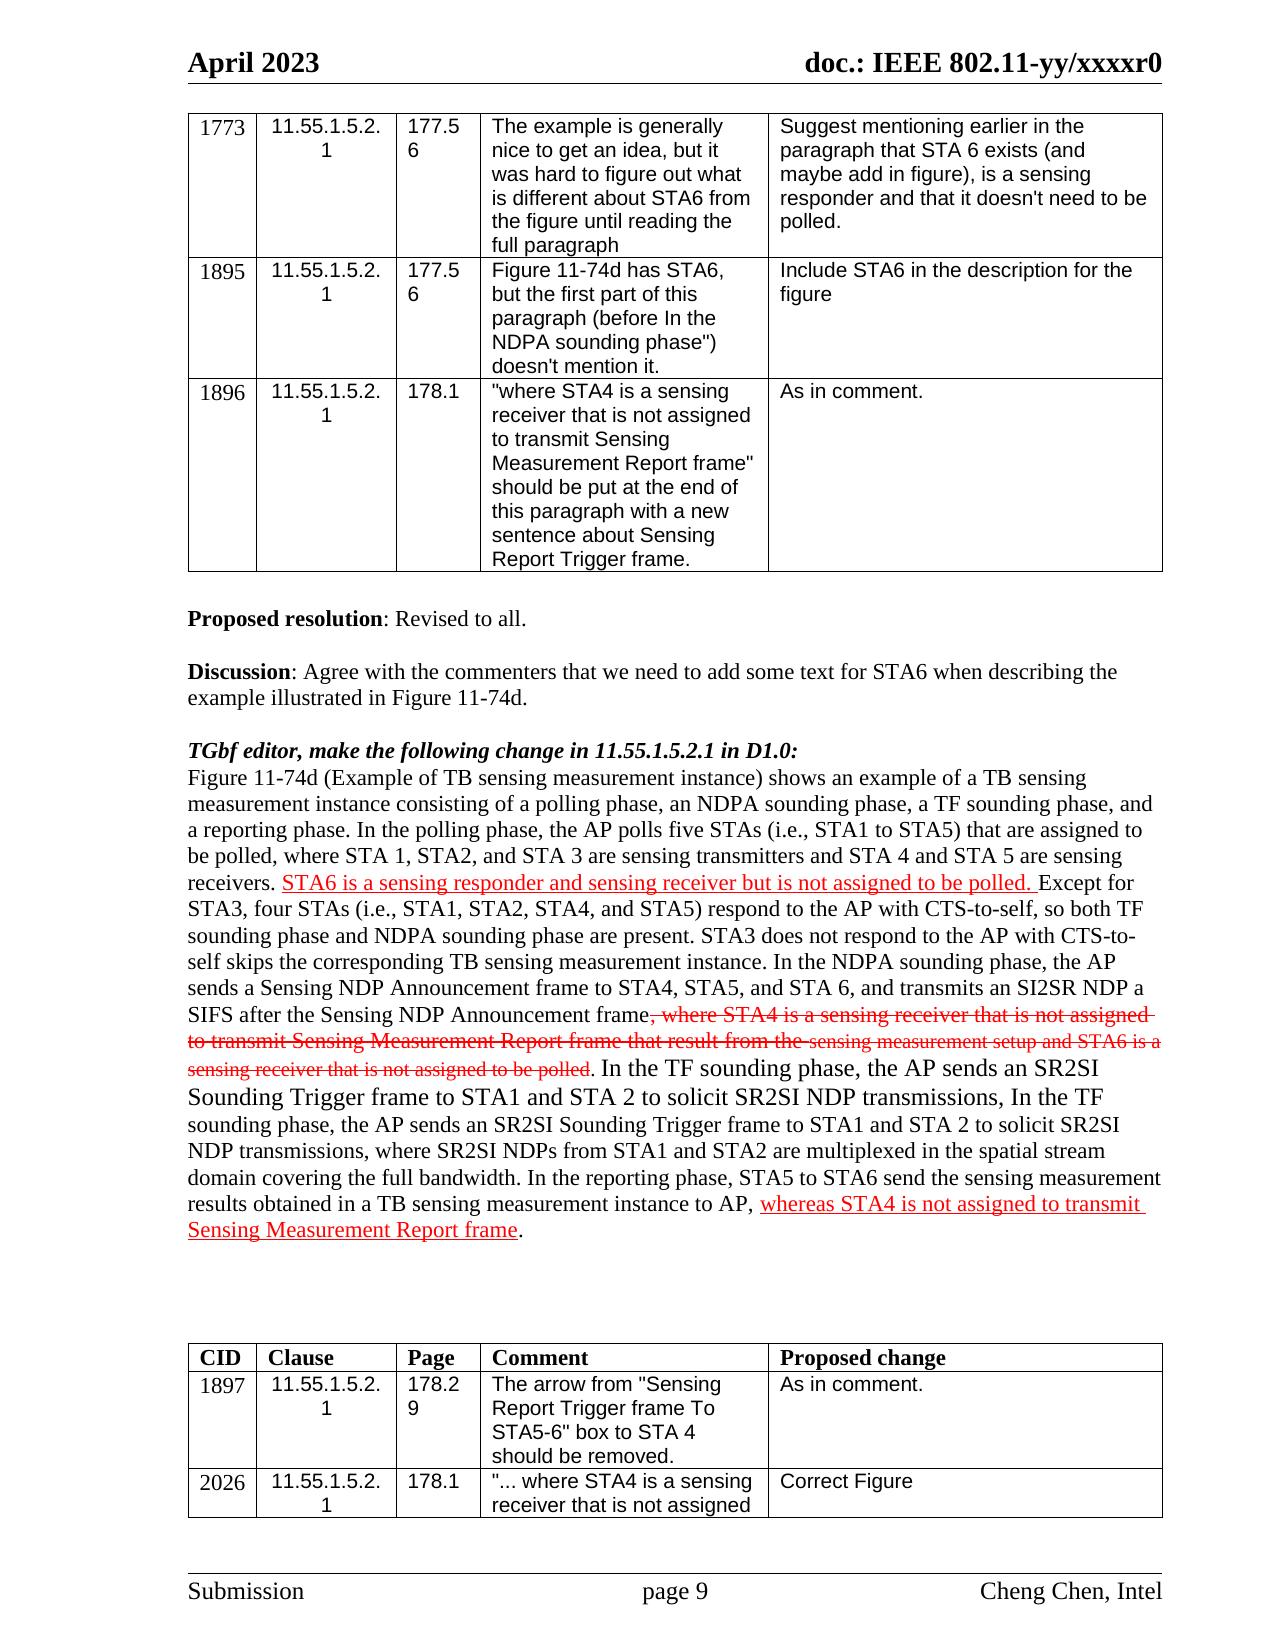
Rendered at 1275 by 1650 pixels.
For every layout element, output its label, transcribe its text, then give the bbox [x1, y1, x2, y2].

table_cell 178.29 [397, 1372, 480, 1468]
table_cell The arrow from "Sensing Report Trigger frame To STA5-6" box to STA 4 should be removed. [481, 1372, 768, 1468]
table_cell 11.55.1.5.2.1 [257, 1372, 396, 1468]
table_cell Suggest mentioning earlier in the paragraph that STA 6 exists (and maybe add in figure), is a sensing responder and that it doesn't need to be polled. [769, 114, 1162, 257]
text Figure 11-74d (Example of TB sensing measurement instance) shows an example of a TB sensing measurement instance consisting of a polling phase, an NDPA sounding phase, a TF sounding phase, and a reporting phase. In the polling phase, the AP polls five STAs (i.e., STA1 to STA5) that are assigned to be polled, where STA 1, STA2, and STA 3 are sensing transmitters and STA 4 and STA 5 are sensing receivers. STA6 is a sensing responder and sensing receiver but is not assigned to be polled. Except for STA3, four STAs (i.e., STA1, STA2, STA4, and STA5) respond to the AP with CTS-to-self, so both TF sounding phase and NDPA sounding phase are present. STA3 does not respond to the AP with CTS-to-self skips the corresponding TB sensing measurement instance. In the NDPA sounding phase, the AP sends a Sensing NDP Announcement frame to STA4, STA5, and STA 6, and transmits an SI2SR NDP a SIFS after the Sensing NDP Announcement frame, where STA4 is a sensing receiver that is not assigned to transmit Sensing Measurement Report frame that result from the sensing measurement setup and STA6 is a sensing receiver that is not assigned to be polled. In the TF sounding phase, the AP sends an SR2SI Sounding Trigger frame to STA1 and STA 2 to solicit SR2SI NDP transmissions, In the TF sounding phase, the AP sends an SR2SI Sounding Trigger frame to STA1 and STA 2 to solicit SR2SI NDP transmissions, where SR2SI NDPs from STA1 and STA2 are multiplexed in the spatial stream domain covering the full bandwidth. In the reporting phase, STA5 to STA6 send the sensing measurement results obtained in a TB sensing measurement instance to AP, whereas STA4 is not assigned to transmit Sensing Measurement Report frame. [187, 763, 1162, 1243]
table_cell 178.1 [397, 1469, 480, 1517]
table_cell 178.1 [397, 379, 480, 571]
table_cell 177.56 [397, 258, 480, 378]
table_cell 1897 [189, 1372, 256, 1468]
text Discussion: Agree with the commenters that we need to add some text for STA6 when describing the example illustrated in Figure 11-74d. [187, 658, 1162, 711]
table_cell 2026 [189, 1469, 256, 1517]
table_cell 11.55.1.5.2.1 [257, 258, 396, 378]
table_cell 11.55.1.5.2.1 [257, 379, 396, 571]
table_cell 1895 [189, 258, 256, 378]
text TGbf editor, make the following change in 11.55.1.5.2.1 in D1.0: [187, 737, 1162, 763]
table_cell 1896 [189, 379, 256, 571]
table_cell Figure 11-74d has STA6, but the first part of this paragraph (before In the NDPA sounding phase") doesn't mention it. [481, 258, 768, 378]
table_cell "where STA4 is a sensing receiver that is not assigned to transmit Sensing Measurement Report frame" should be put at the end of this paragraph with a new sentence about Sensing Report Trigger frame. [481, 379, 768, 571]
table_cell 1773 [189, 114, 256, 257]
table_header Comment [481, 1344, 768, 1371]
table_header Page [397, 1344, 480, 1371]
table_header Clause [257, 1344, 396, 1371]
text Proposed resolution: Revised to all. [187, 605, 1162, 632]
table_cell 11.55.1.5.2.1 [257, 1469, 396, 1517]
table_cell 177.56 [397, 114, 480, 257]
table_cell As in comment. [769, 1372, 1162, 1468]
table_header CID [189, 1344, 256, 1371]
table_cell Include STA6 in the description for the figure [769, 258, 1162, 378]
table_cell Correct Figure [769, 1469, 1162, 1517]
table_cell As in comment. [769, 379, 1162, 571]
table_cell 11.55.1.5.2.1 [257, 114, 396, 257]
table_header Proposed change [769, 1344, 1162, 1371]
table_cell The example is generally nice to get an idea, but it was hard to figure out what is different about STA6 from the figure until reading the full paragraph [481, 114, 768, 257]
